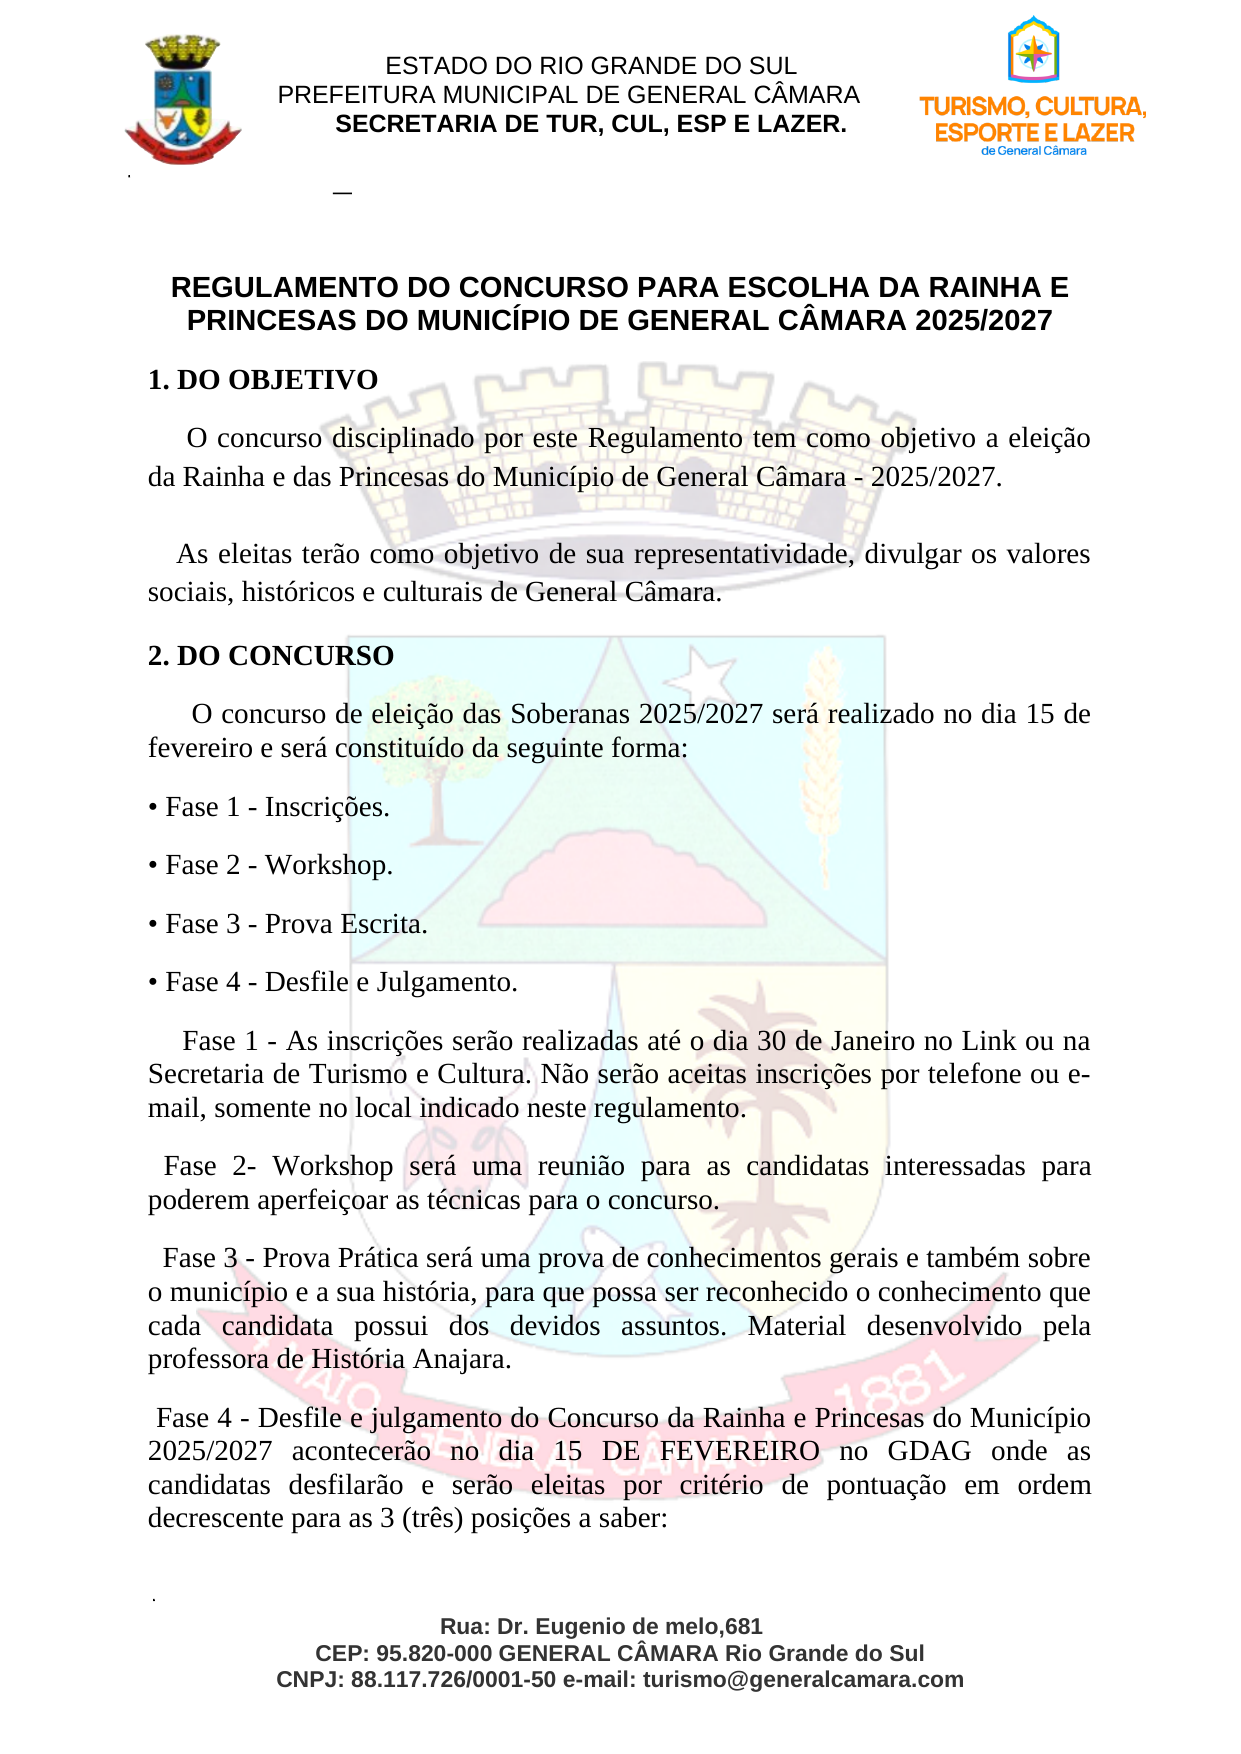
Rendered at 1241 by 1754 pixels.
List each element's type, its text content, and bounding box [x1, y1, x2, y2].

text Fase 4 - Desfile e julgamento do Concurso da Rainha e Princesas do Município 2025/2027 acontecerão no dia 15 DE FEVEREIRO no GDAG onde as candidatas desfilarão e serão eleitas por critério de pontuação em ordem decrescente para as 3 (três) posições a saber: [148, 1400, 1093, 1534]
text Fase 3 - Prova Prática será uma prova de conhecimentos gerais e também sobre o município e a sua história, para que possa ser reconhecido o conhecimento que cada candidata possui dos devidos assuntos. Material desenvolvido pela professora de História Anajara. [148, 1241, 1093, 1375]
picture [919, 15, 1146, 155]
text • Fase 2 - Workshop. [148, 847, 1093, 881]
text O concurso de eleição das Soberanas 2025/2027 será realizado no dia 15 de fevereiro e será constituído da seguinte forma: [148, 697, 1093, 764]
text REGULAMENTO DO CONCURSO PARA ESCOLHA DA RAINHA E PRINCESAS DO MUNICÍPIO DE GENERAL CÂMARA 2025/2027 [148, 270, 1093, 337]
text Fase 2- Workshop será uma reunião para as candidatas interessadas para poderem aperfeiçoar as técnicas para o concurso. [148, 1148, 1093, 1216]
text Fase 1 - As inscrições serão realizadas até o dia 30 de Janeiro no Link ou na Secretaria de Turismo e Cultura. Não serão aceitas inscrições por telefone ou e-mail, somente no local indicado neste regulamento. [148, 1023, 1093, 1123]
text • Fase 4 - Desfile e Julgamento. [148, 964, 1093, 998]
text • Fase 1 - Inscrições. [148, 789, 1093, 822]
text O concurso disciplinado por este Regulamento tem como objetivo a eleição da Rainha e das Princesas do Município de General Câmara - 2025/2027. [148, 420, 1093, 492]
text 1. DO OBJETIVO [148, 362, 1093, 395]
text 2. DO CONCURSO [148, 638, 1093, 672]
text • Fase 3 - Prova Escrita. [148, 906, 1093, 939]
text As eleitas terão como objetivo de sua representatividade, divulgar os valores sociais, históricos e culturais de General Câmara. [148, 536, 1093, 608]
